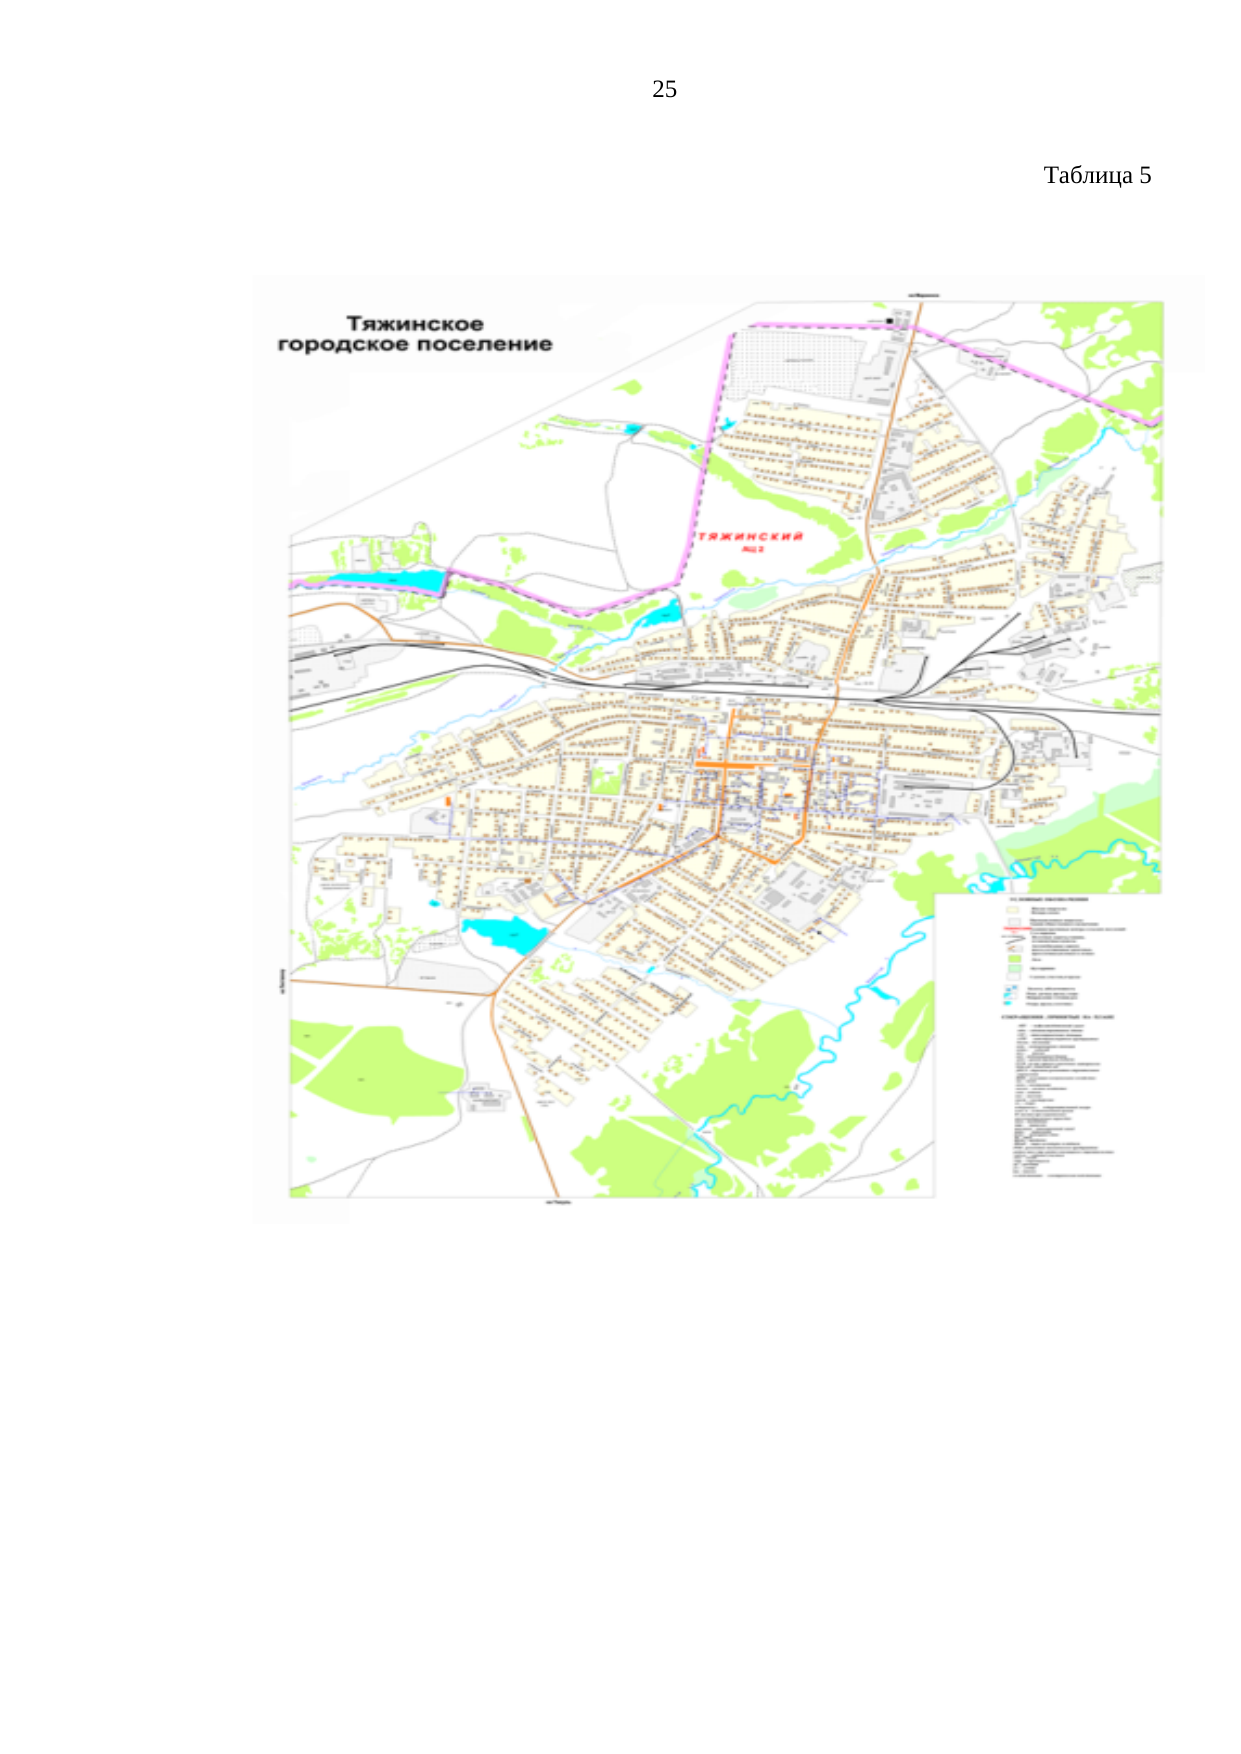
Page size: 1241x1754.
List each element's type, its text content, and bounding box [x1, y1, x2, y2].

picture [252, 275, 1206, 1224]
text Таблица 5 [177, 160, 1152, 189]
